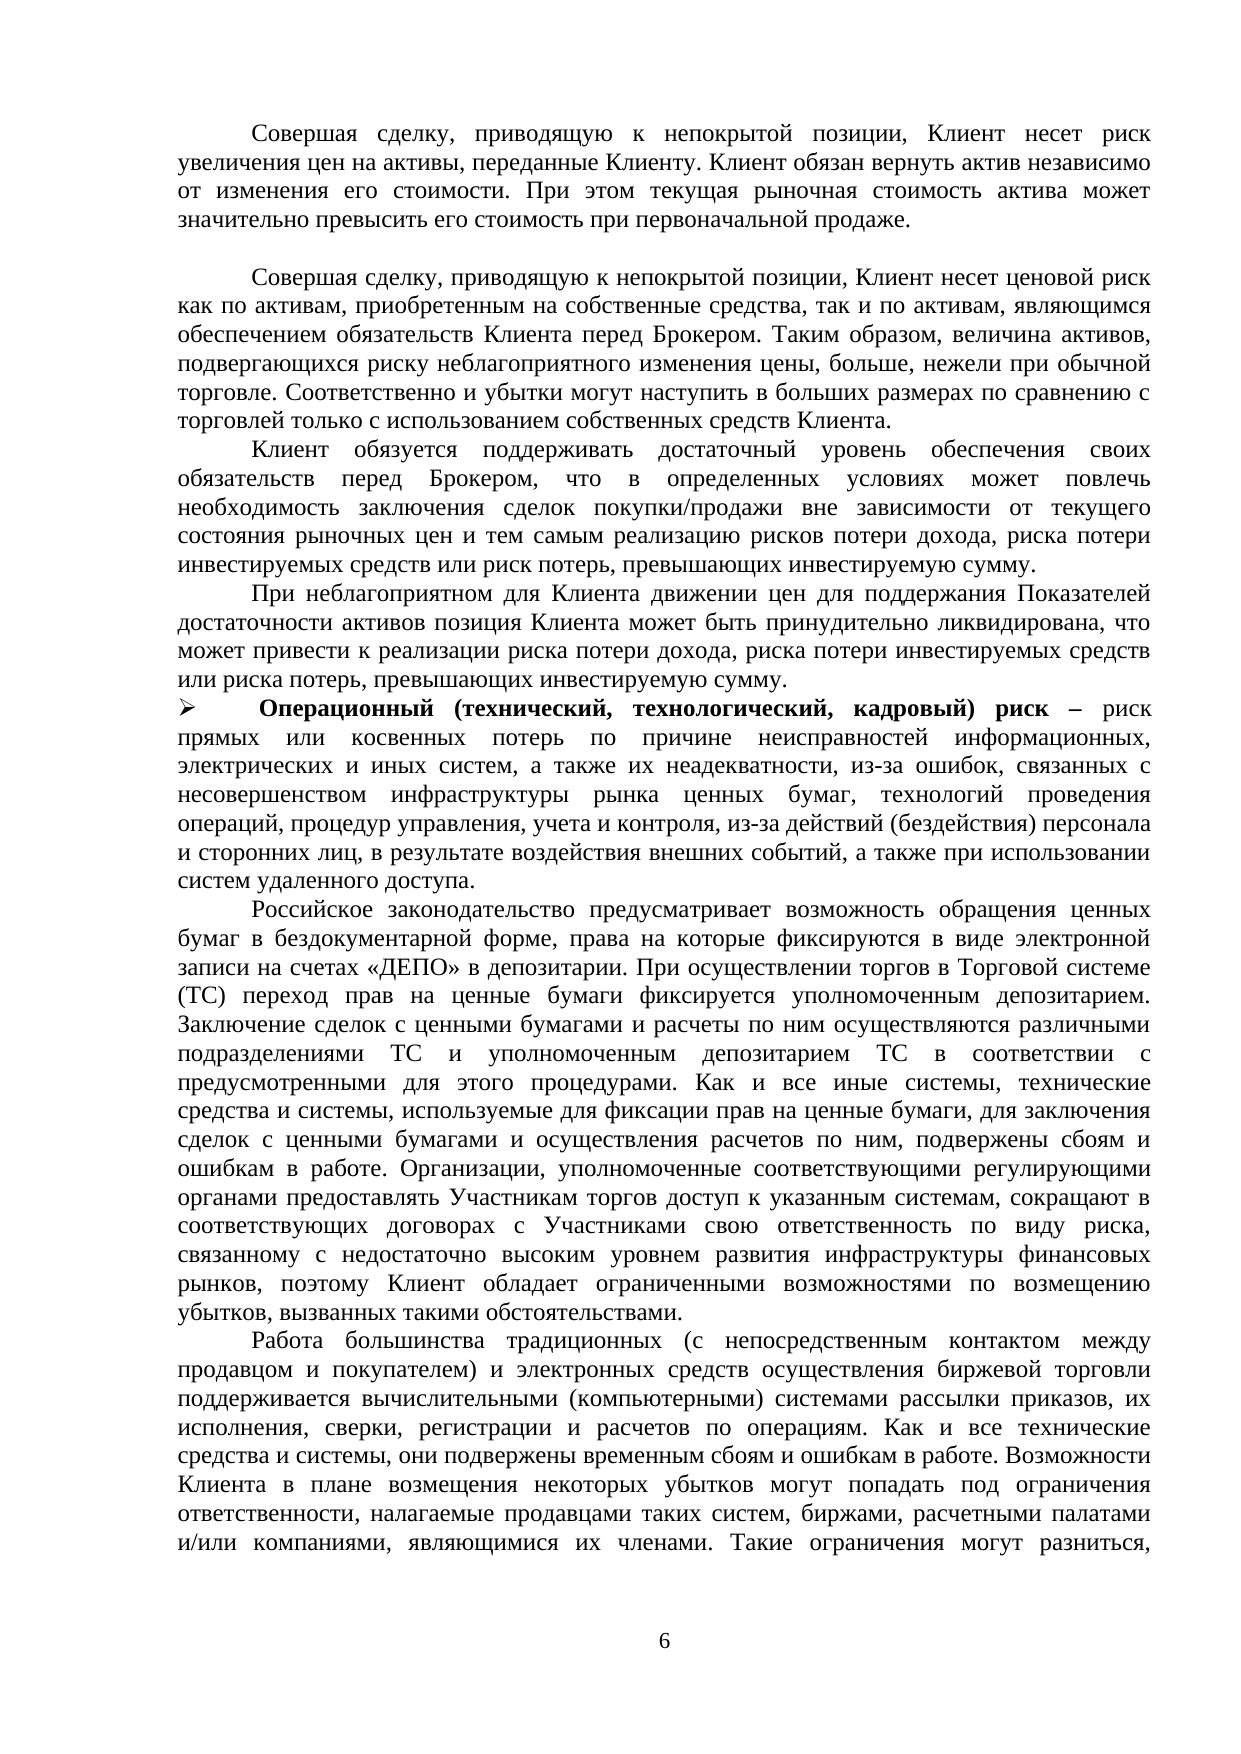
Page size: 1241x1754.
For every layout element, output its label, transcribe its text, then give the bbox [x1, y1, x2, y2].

text При неблагоприятном для Клиента движении цен для поддержания Показателей достаточности активов позиция Клиента может быть принудительно ликвидирована, что может привести к реализации риска потери дохода, риска потери инвестируемых средств или риска потерь, превышающих инвестируемую сумму. [177, 578, 1152, 693]
text Совершая сделку, приводящую к непокрытой позиции, Клиент несет риск увеличения цен на активы, переданные Клиенту. Клиент обязан вернуть актив независимо от изменения его стоимости. При этом текущая рыночная стоимость актива может значительно превысить его стоимость при первоначальной продаже. [177, 118, 1152, 233]
text Клиент обязуется поддерживать достаточный уровень обеспечения своих обязательств перед Брокером, что в определенных условиях может повлечь необходимость заключения сделок покупки/продажи вне зависимости от текущего состояния рыночных цен и тем самым реализацию рисков потери дохода, риска потери инвестируемых средств или риск потерь, превышающих инвестируемую сумму. [177, 434, 1152, 578]
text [177, 1326, 1152, 1556]
text Совершая сделку, приводящую к непокрытой позиции, Клиент несет ценовой риск как по активам, приобретенным на собственные средства, так и по активам, являющимся обеспечением обязательств Клиента перед Брокером. Таким образом, величина активов, подвергающихся риску неблагоприятного изменения цены, больше, нежели при обычной торговле. Соответственно и убытки могут наступить в больших размерах по сравнению с торговлей только с использованием собственных средств Клиента. [177, 262, 1152, 434]
text Российское законодательство предусматривает возможность обращения ценных бумаг в бездокументарной форме, права на которые фиксируются в виде электронной записи на счетах «ДЕПО» в депозитарии. При осуществлении торгов в Торговой системе (ТС) переход прав на ценные бумаги фиксируется уполномоченным депозитарием. Заключение сделок с ценными бумагами и расчеты по ним осуществляются различными подразделениями ТС и уполномоченным депозитарием ТС в соответствии с предусмотренными для этого процедурами. Как и все иные системы, технические средства и системы, используемые для фиксации прав на ценные бумаги, для заключения сделок с ценными бумагами и осуществления расчетов по ним, подвержены сбоям и ошибкам в работе. Организации, уполномоченные соответствующими регулирующими органами предоставлять Участникам торгов доступ к указанным системам, сокращают в соответствующих договорах с Участниками свою ответственность по виду риска, связанному с недостаточно высоким уровнем развития инфраструктуры финансовых рынков, поэтому Клиент обладает ограниченными возможностями по возмещению убытков, вызванных такими обстоятельствами. [177, 894, 1152, 1326]
list Операционный (технический, технологический, кадровый) риск – риск прямых или косвенных потерь по причине неисправностей информационных, электрических и иных систем, а также их неадекватности, из-за ошибок, связанных с несовершенством инфраструктуры рынка ценных бумаг, технологий проведения операций, процедур управления, учета и контроля, из-за действий (бездействия) персонала и сторонних лиц, в результате воздействия внешних событий, а также при использовании систем удаленного доступа. [177, 693, 1152, 894]
